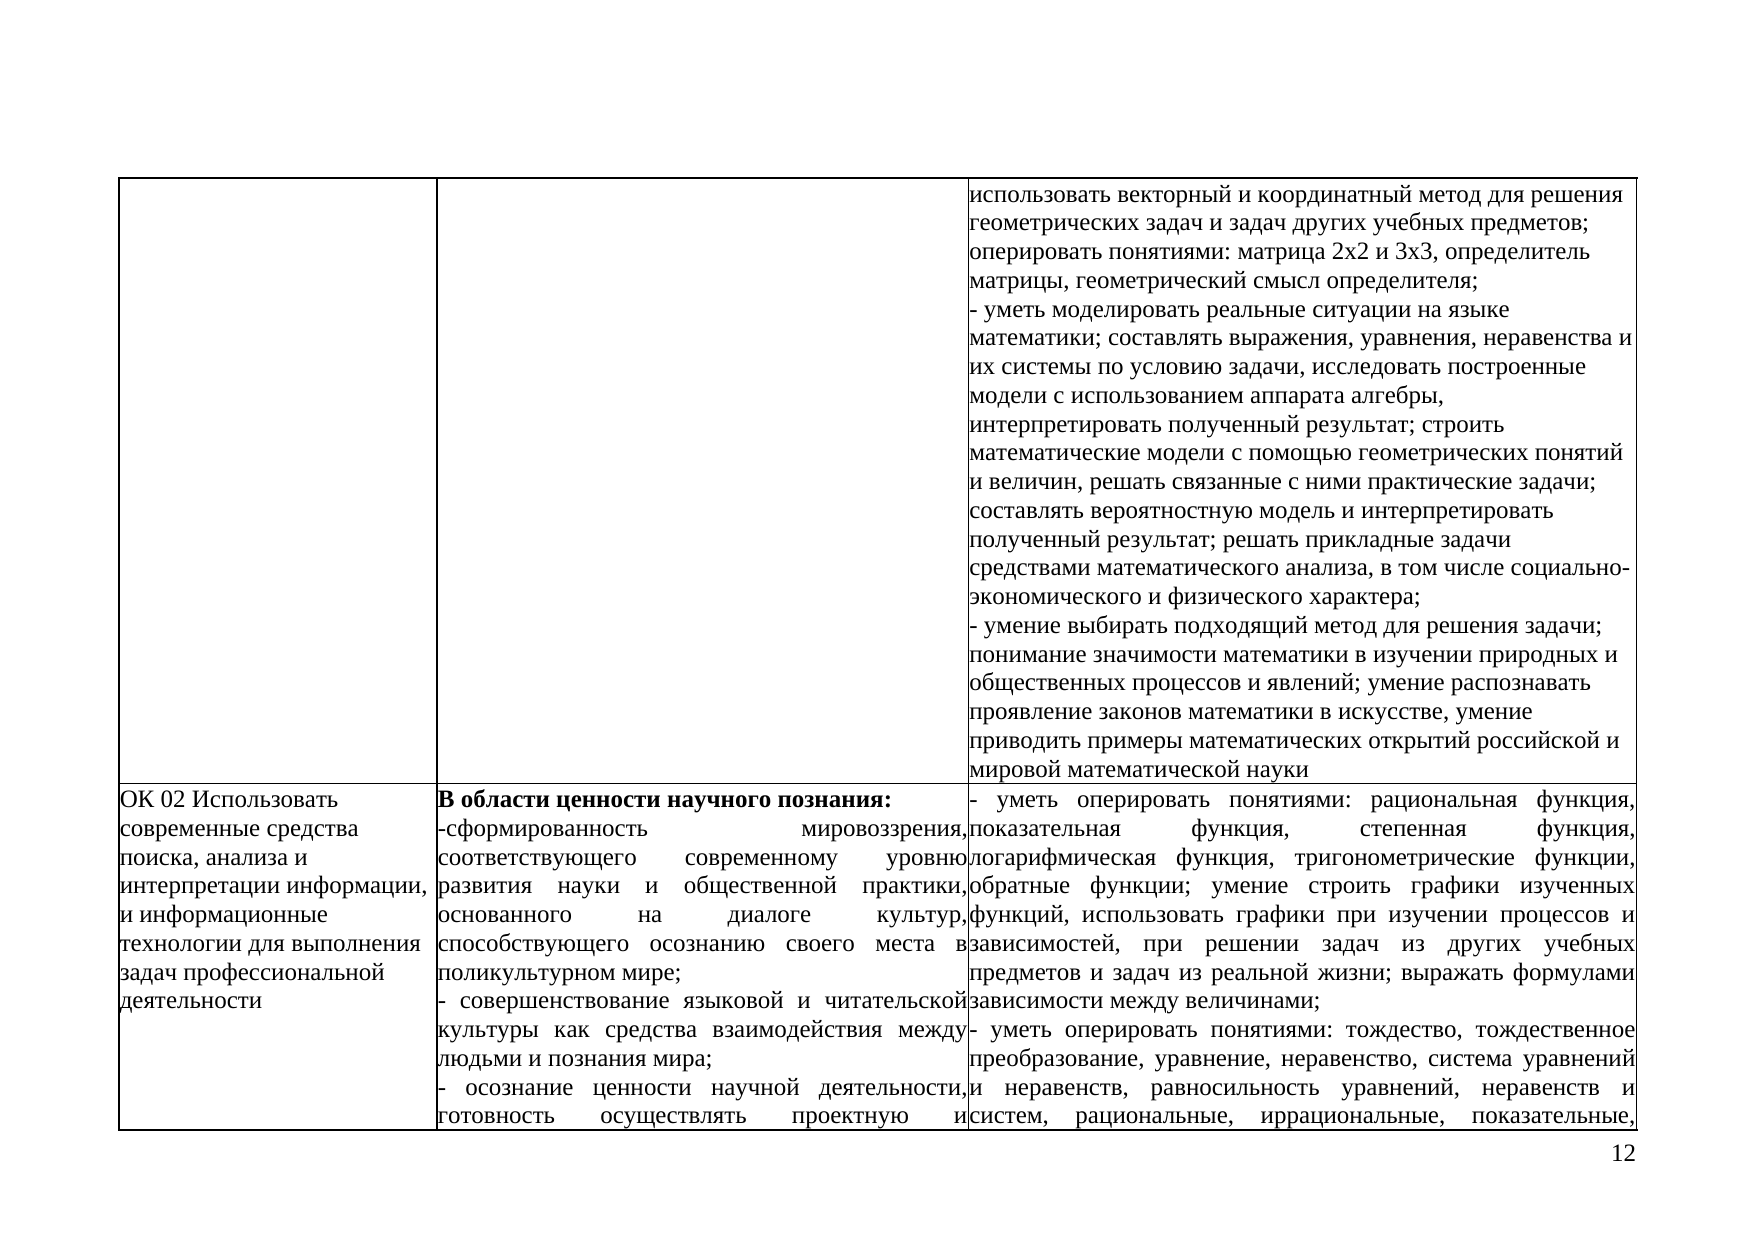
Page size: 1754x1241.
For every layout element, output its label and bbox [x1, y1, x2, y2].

table_cell [438, 179, 968, 782]
table_cell [120, 784, 436, 1129]
table_cell [120, 179, 436, 782]
table_cell [969, 784, 1636, 1129]
table_cell [438, 784, 968, 1129]
